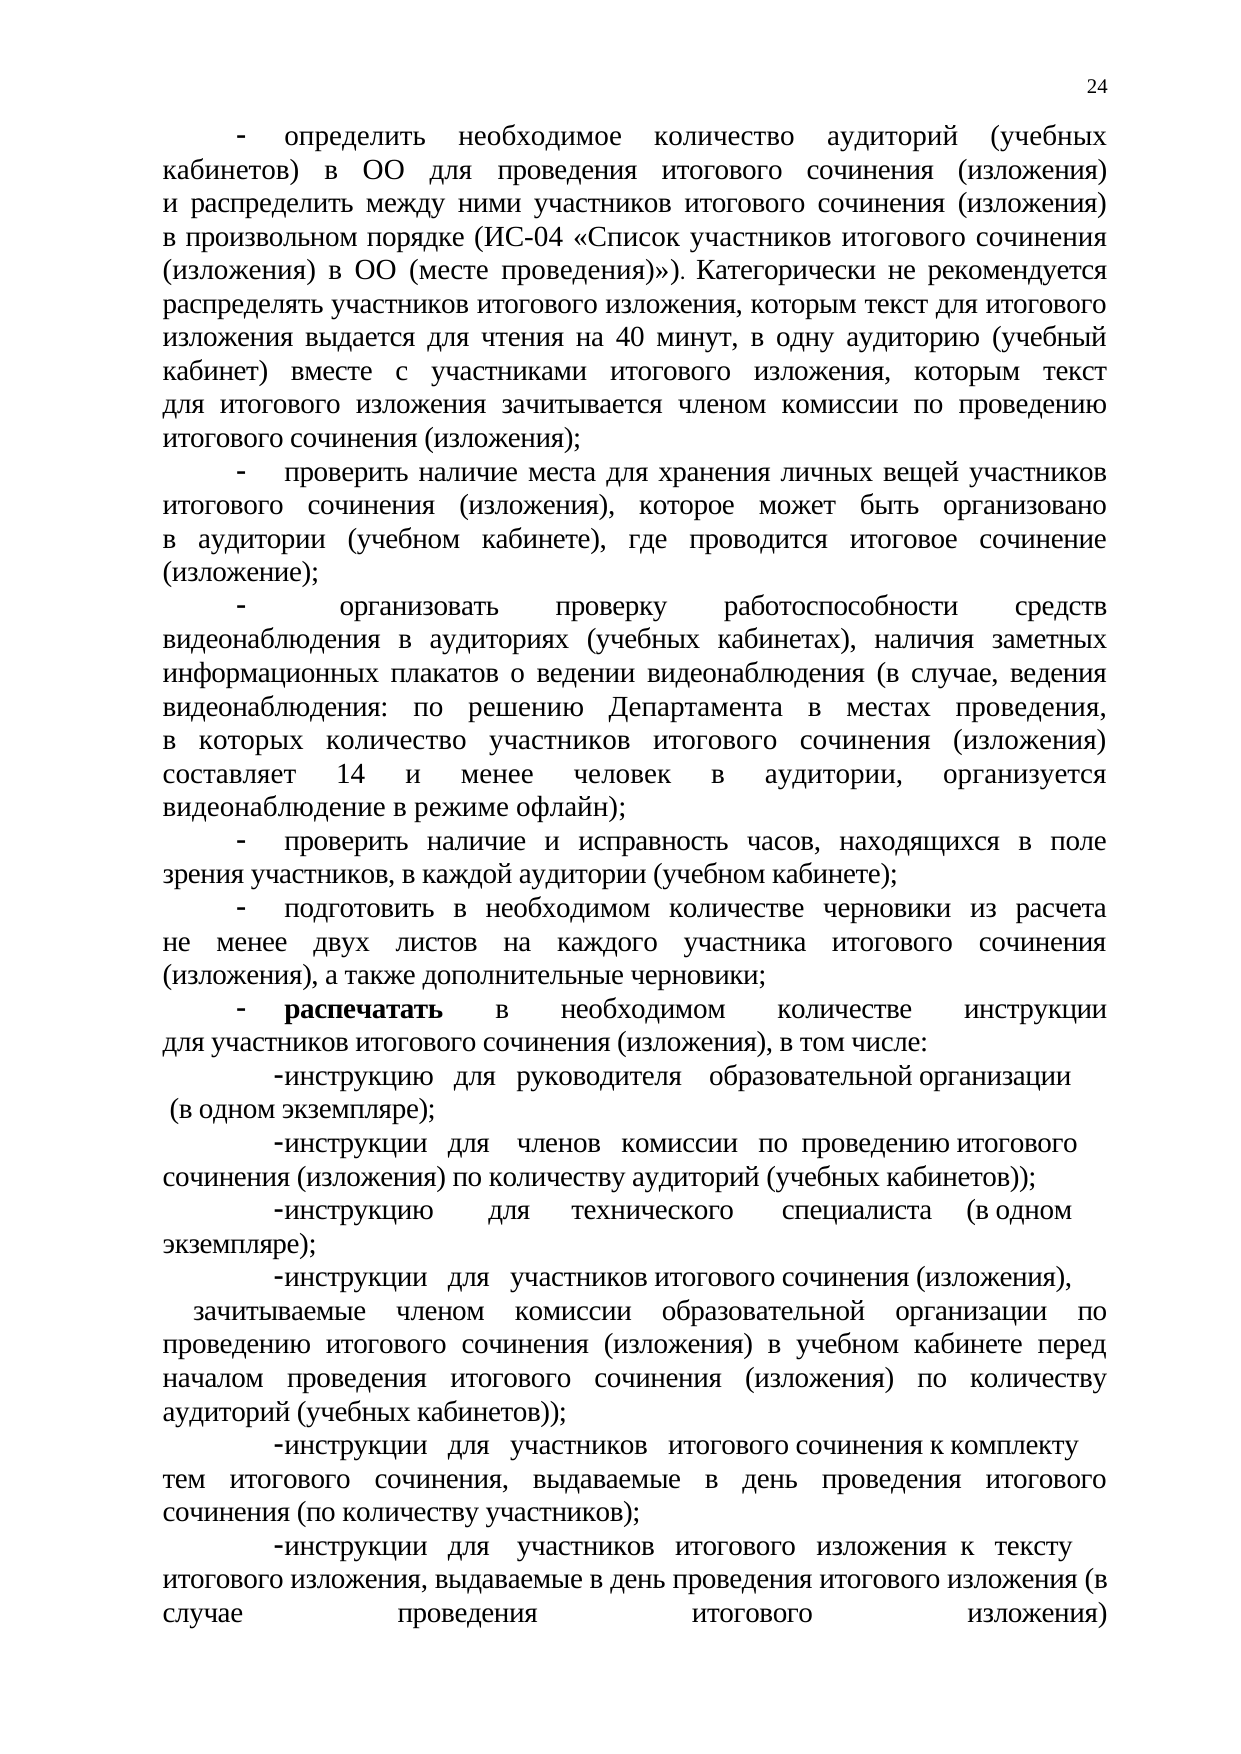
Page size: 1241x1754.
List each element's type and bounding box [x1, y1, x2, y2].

table_header [151, 118, 1118, 1629]
